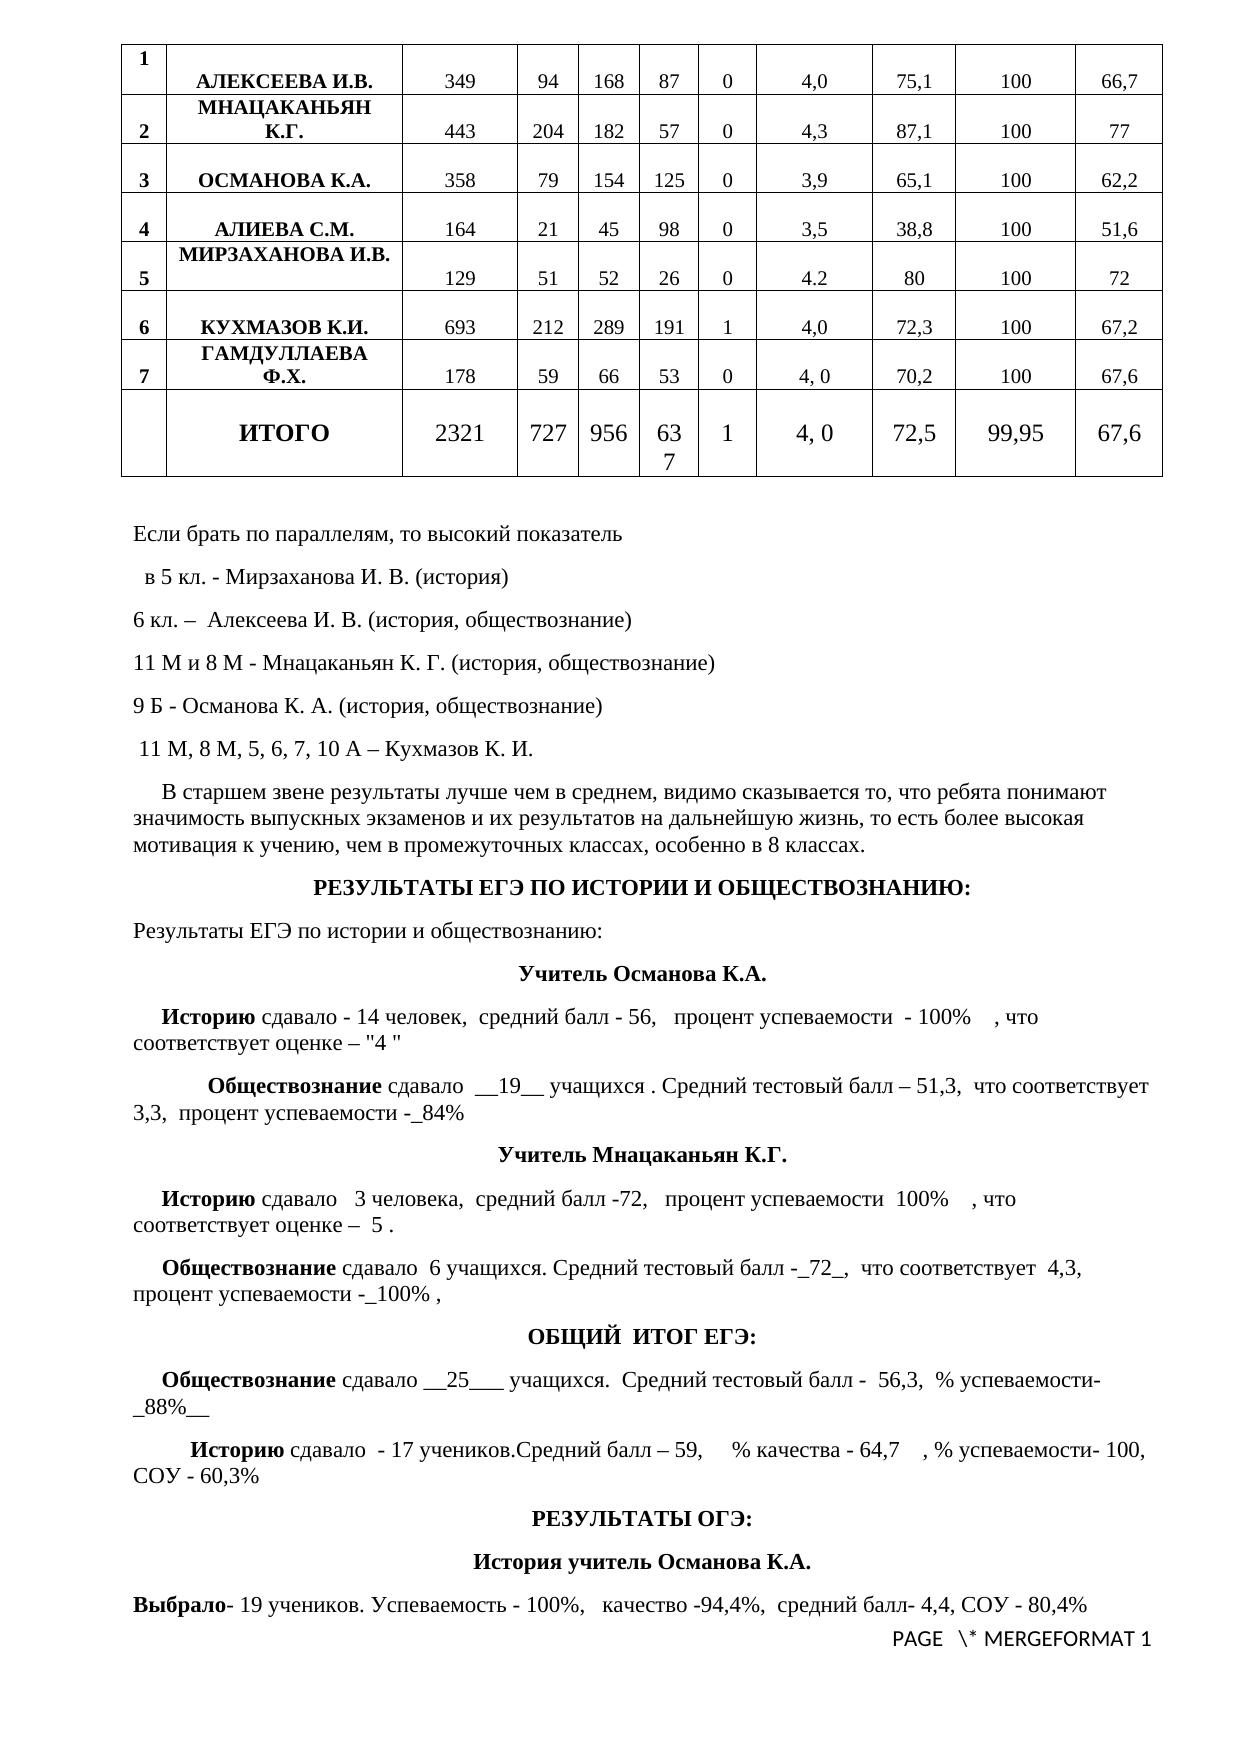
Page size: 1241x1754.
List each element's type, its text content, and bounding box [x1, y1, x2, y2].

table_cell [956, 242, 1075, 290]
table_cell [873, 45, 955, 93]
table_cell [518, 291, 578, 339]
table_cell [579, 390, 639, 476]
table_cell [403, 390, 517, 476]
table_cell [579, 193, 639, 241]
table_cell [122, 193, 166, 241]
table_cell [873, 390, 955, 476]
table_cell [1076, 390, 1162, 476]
text Обществознание сдавало __25___ учащихся. Средний тестовый балл - 56,3, % успеваемости- _88%__ [133, 1366, 1152, 1419]
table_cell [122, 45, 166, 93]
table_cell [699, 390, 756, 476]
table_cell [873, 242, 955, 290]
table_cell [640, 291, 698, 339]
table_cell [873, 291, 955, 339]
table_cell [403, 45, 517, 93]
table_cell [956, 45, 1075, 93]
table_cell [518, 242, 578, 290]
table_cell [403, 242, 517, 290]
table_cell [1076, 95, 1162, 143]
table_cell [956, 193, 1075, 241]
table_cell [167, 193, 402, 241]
text Учитель Мнацаканьян К.Г. [133, 1142, 1152, 1168]
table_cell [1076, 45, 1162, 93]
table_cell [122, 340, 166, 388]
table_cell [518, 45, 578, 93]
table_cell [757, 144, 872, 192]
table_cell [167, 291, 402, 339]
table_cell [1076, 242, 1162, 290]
text Обществознание сдавало __19__ учащихся . Средний тестовый балл – 51,3, что соответствует 3,3, процент успеваемости -_84% [133, 1072, 1152, 1125]
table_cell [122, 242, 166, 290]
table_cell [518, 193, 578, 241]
text в 5 кл. - Мирзаханова И. В. (история) [133, 563, 1152, 589]
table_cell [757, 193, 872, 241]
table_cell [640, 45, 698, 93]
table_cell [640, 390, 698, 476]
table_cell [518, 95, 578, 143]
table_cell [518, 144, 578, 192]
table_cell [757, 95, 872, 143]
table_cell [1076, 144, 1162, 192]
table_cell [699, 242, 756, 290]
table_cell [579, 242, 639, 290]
text РЕЗУЛЬТАТЫ ЕГЭ ПО ИСТОРИИ И ОБЩЕСТВОЗНАНИЮ: [133, 874, 1152, 900]
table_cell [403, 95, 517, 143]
text 6 кл. – Алексеева И. В. (история, обществознание) [133, 606, 1152, 632]
text 11 М и 8 М - Мнацаканьян К. Г. (история, обществознание) [133, 649, 1152, 675]
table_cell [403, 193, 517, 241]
text Учитель Османова К.А. [133, 960, 1152, 986]
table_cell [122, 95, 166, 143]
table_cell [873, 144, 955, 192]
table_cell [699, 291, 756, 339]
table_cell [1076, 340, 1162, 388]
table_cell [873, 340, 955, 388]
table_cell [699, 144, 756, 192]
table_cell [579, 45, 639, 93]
text ОБЩИЙ ИТОГ ЕГЭ: [133, 1323, 1152, 1350]
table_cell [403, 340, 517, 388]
text Выбрало- 19 учеников. Успеваемость - 100%, качество -94,4%, средний балл- 4,4, СОУ - 80,4% [133, 1591, 1152, 1617]
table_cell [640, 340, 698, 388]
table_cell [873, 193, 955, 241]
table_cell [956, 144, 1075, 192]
text РЕЗУЛЬТАТЫ ОГЭ: [133, 1505, 1152, 1531]
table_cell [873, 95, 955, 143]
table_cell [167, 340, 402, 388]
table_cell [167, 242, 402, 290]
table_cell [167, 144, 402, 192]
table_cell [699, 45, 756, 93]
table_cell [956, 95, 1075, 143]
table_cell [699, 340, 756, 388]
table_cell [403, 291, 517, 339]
text Обществознание сдавало 6 учащихся. Средний тестовый балл -_72_, что соответствует 4,3, процент успеваемости -_100% , [133, 1254, 1152, 1307]
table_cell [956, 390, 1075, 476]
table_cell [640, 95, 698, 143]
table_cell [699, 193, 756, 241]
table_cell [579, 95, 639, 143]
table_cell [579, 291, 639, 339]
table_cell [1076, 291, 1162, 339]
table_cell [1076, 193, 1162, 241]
text 11 М, 8 М, 5, 6, 7, 10 А – Кухмазов К. И. [133, 735, 1152, 761]
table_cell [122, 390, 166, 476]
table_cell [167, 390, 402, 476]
text Историю сдавало 3 человека, средний балл -72, процент успеваемости 100% , что соответствует оценке – 5 . [133, 1184, 1152, 1237]
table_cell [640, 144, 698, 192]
text 9 Б - Османова К. А. (история, обществознание) [133, 692, 1152, 718]
text История учитель Османова К.А. [133, 1548, 1152, 1574]
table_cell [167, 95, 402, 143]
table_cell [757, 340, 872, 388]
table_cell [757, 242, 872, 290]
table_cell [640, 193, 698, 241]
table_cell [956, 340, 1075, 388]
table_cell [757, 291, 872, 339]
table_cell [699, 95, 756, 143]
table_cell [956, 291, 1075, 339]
text В старшем звене результаты лучше чем в среднем, видимо сказывается то, что ребята понимают значимость выпускных экзаменов и их результатов на дальнейшую жизнь, то есть более высокая мотивация к учению, чем в промежуточных классах, особенно в 8 классах. [133, 778, 1152, 857]
text Историю сдавало - 17 учеников.Средний балл – 59, % качества - 64,7 , % успеваемости- 100, СОУ - 60,3% [133, 1436, 1152, 1488]
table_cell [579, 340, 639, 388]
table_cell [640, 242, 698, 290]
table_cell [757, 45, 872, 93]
text Если брать по параллелям, то высокий показатель [133, 520, 1152, 546]
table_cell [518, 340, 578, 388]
text Результаты ЕГЭ по истории и обществознанию: [133, 917, 1152, 943]
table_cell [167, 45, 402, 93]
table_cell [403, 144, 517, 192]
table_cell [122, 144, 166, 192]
text Историю сдавало - 14 человек, средний балл - 56, процент успеваемости - 100% , что соответствует оценке – "4 " [133, 1003, 1152, 1056]
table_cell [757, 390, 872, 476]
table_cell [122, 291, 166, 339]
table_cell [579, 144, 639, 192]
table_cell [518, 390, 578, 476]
